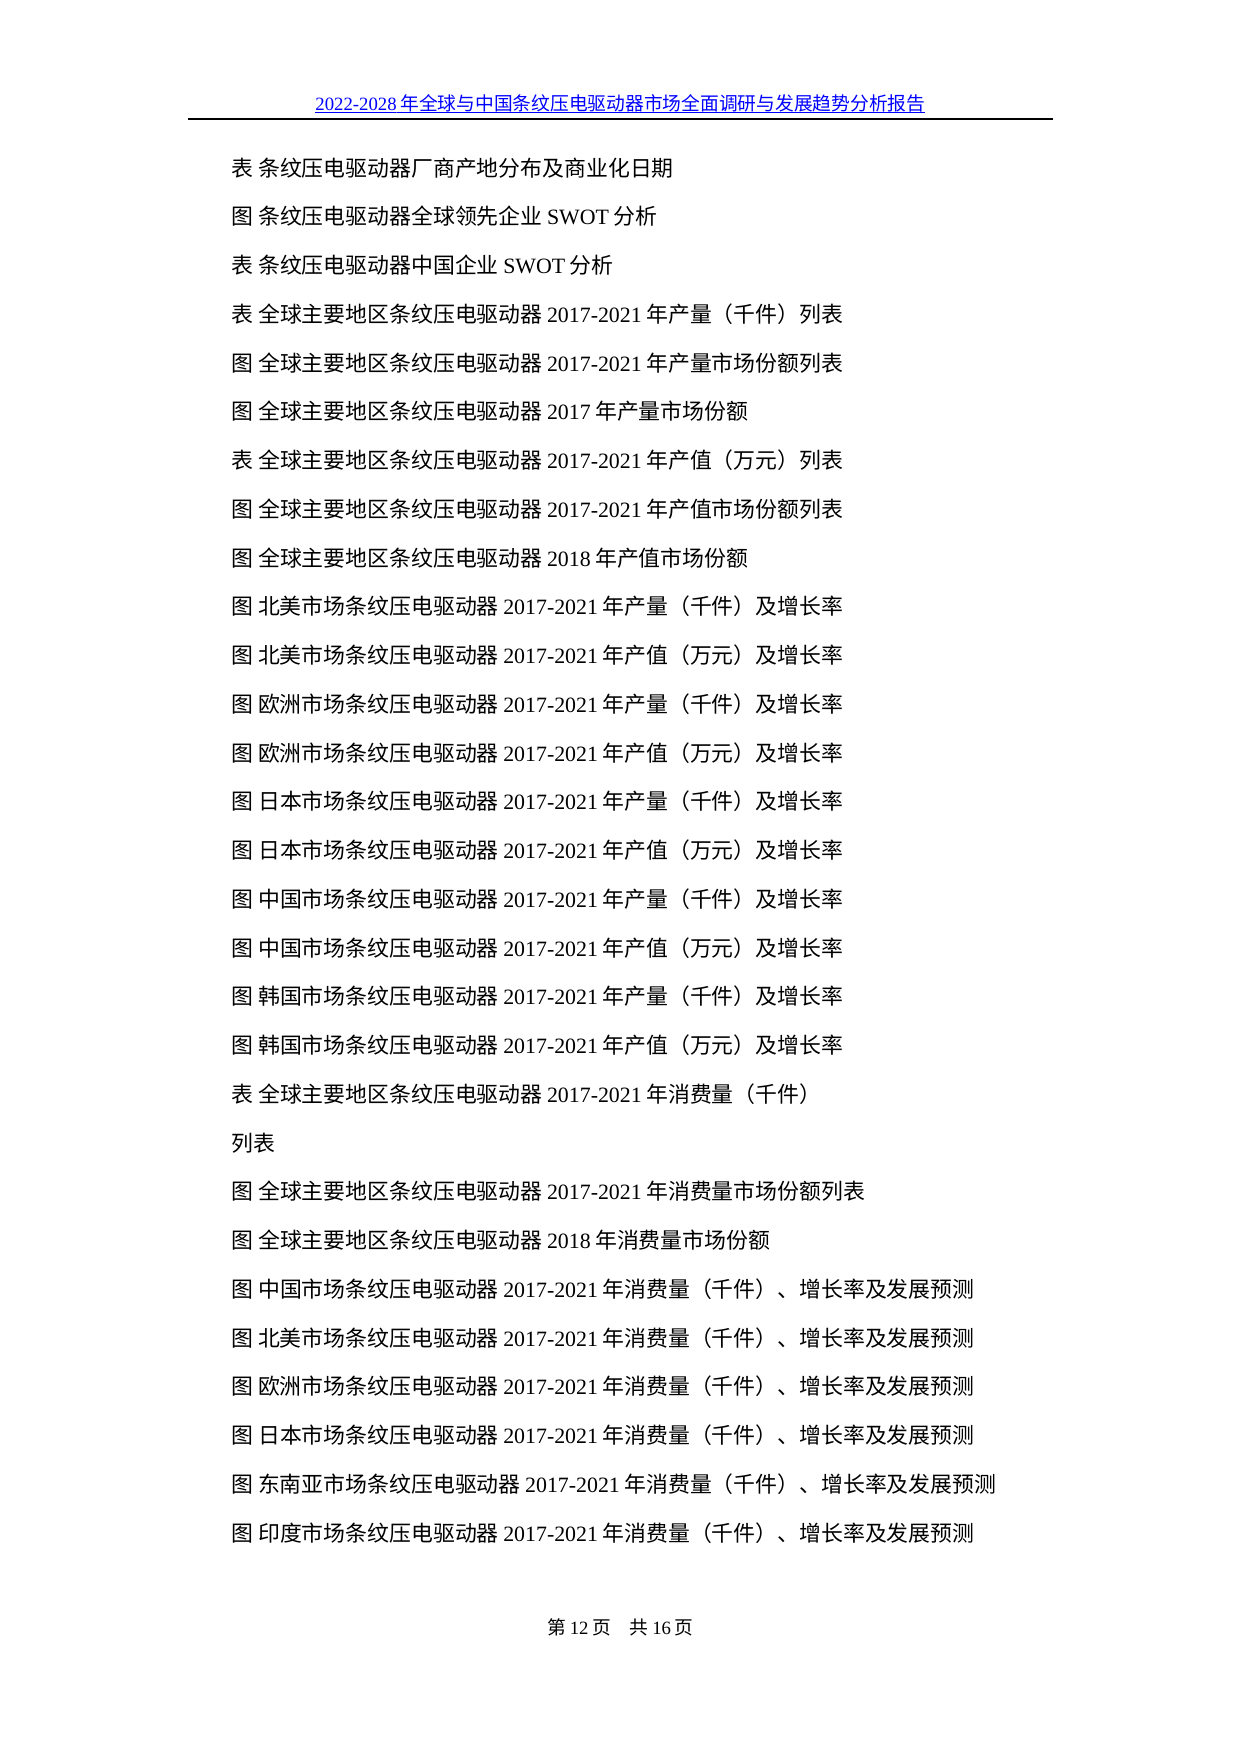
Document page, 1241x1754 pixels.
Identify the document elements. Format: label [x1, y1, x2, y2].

text [187, 150, 1053, 1548]
